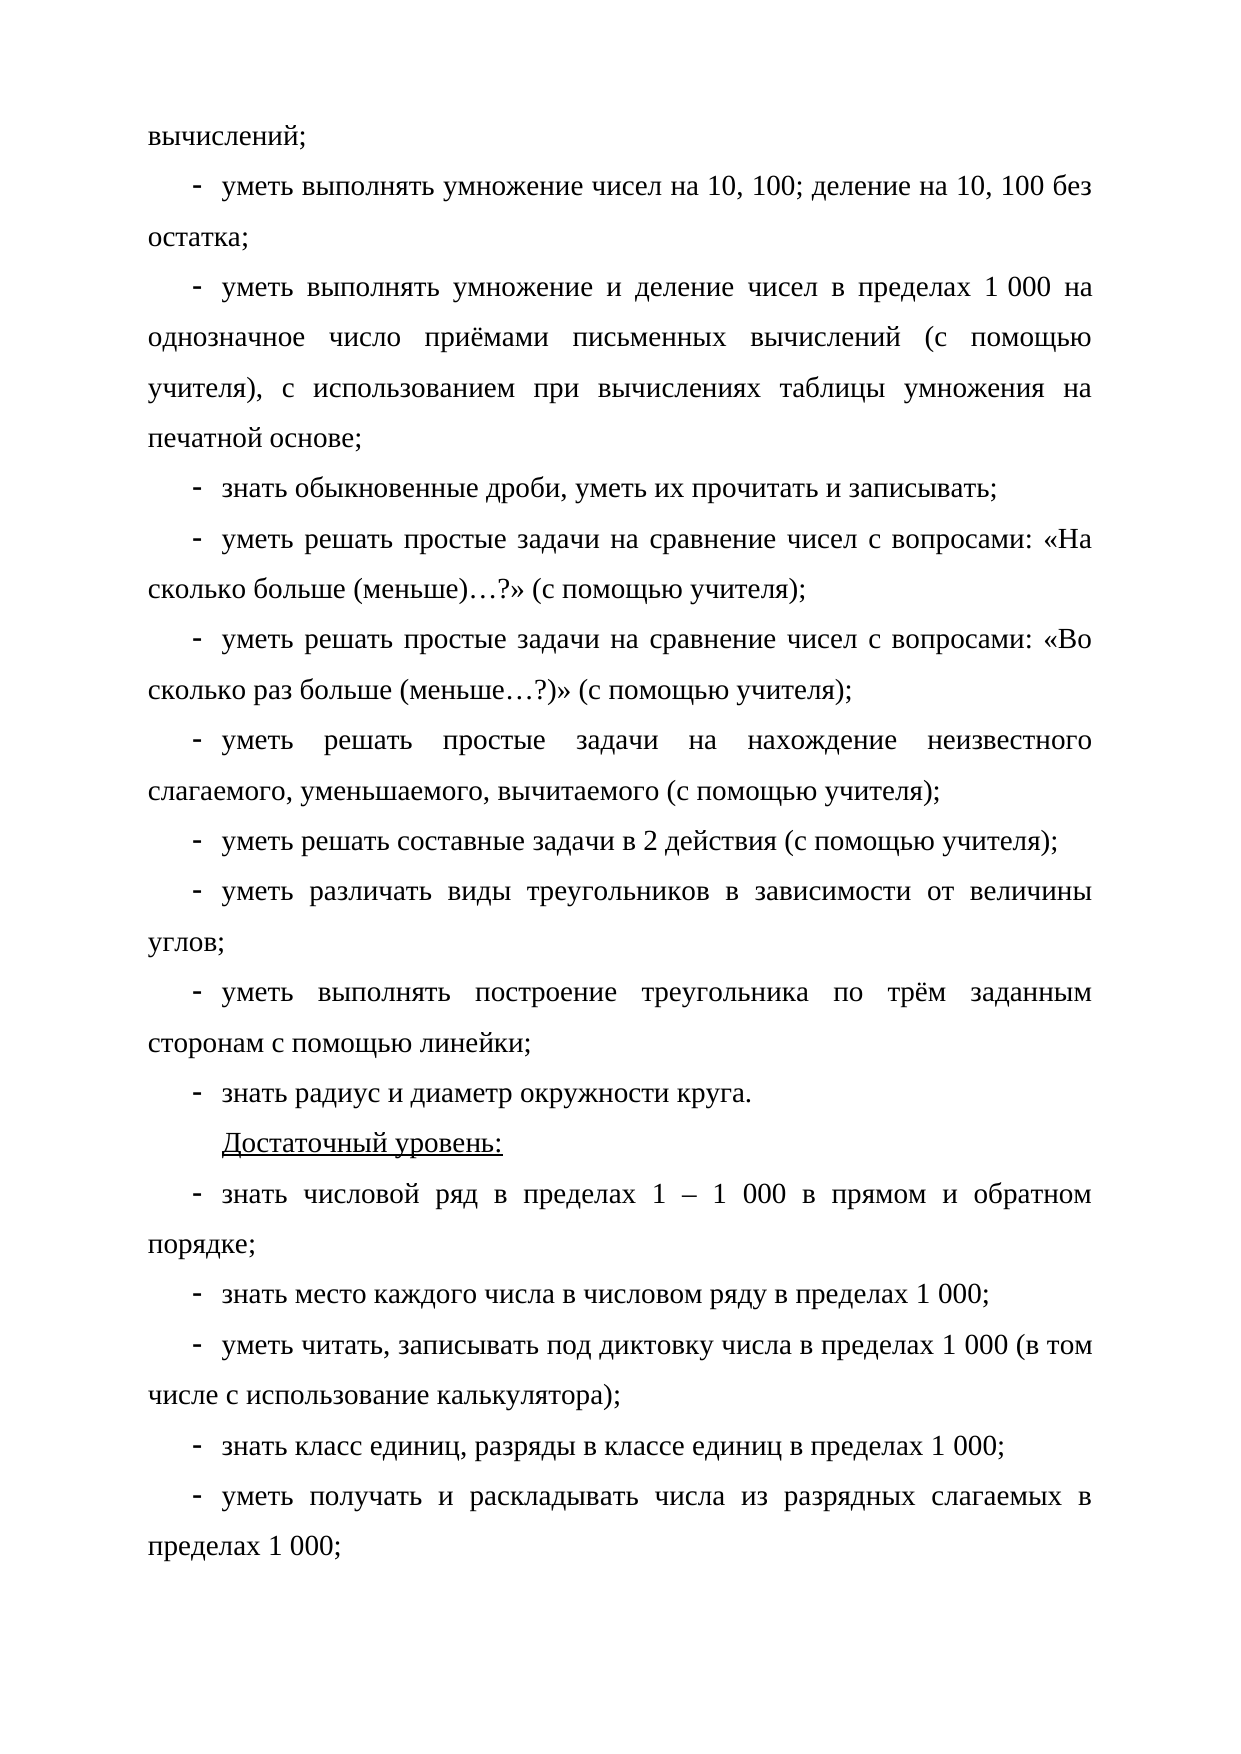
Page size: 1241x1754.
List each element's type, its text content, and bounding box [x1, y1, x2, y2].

list уметь решать простые задачи на сравнение чисел с вопросами: «Во сколько раз больше (меньше…?)» (с помощью учителя); [148, 622, 1093, 706]
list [148, 118, 1093, 152]
list уметь выполнять умножение чисел на 10, 100; деление на 10, 100 без остатка; [148, 168, 1093, 252]
list уметь решать простые задачи на сравнение чисел с вопросами: «На сколько больше (меньше)…?» (с помощью учителя); [148, 521, 1093, 605]
list знать место каждого числа в числовом ряду в пределах 1 000; [148, 1276, 1093, 1310]
list уметь решать составные задачи в 2 действия (с помощью учителя); [148, 823, 1093, 857]
list уметь читать, записывать под диктовку числа в пределах 1 000 (в том числе с использование калькулятора); [148, 1327, 1093, 1411]
list уметь получать и раскладывать числа из разрядных слагаемых в пределах 1 000; [148, 1478, 1093, 1562]
list Достаточный уровень: [148, 1125, 1093, 1159]
list знать обыкновенные дроби, уметь их прочитать и записывать; [148, 471, 1093, 504]
list уметь решать простые задачи на нахождение неизвестного слагаемого, уменьшаемого, вычитаемого (с помощью учителя); [148, 722, 1093, 806]
list знать класс единиц, разряды в классе единиц в пределах 1 000; [148, 1428, 1093, 1461]
list знать числовой ряд в пределах 1 – 1 000 в прямом и обратном порядке; [148, 1176, 1093, 1260]
list уметь выполнять построение треугольника по трём заданным сторонам с помощью линейки; [148, 974, 1093, 1058]
list знать радиус и диаметр окружности круга. [148, 1075, 1093, 1109]
list уметь выполнять умножение и деление чисел в пределах 1 000 на однозначное число приёмами письменных вычислений (с помощью учителя), с использованием при вычислениях таблицы умножения на печатной основе; [148, 269, 1093, 454]
list уметь различать виды треугольников в зависимости от величины углов; [148, 873, 1093, 957]
